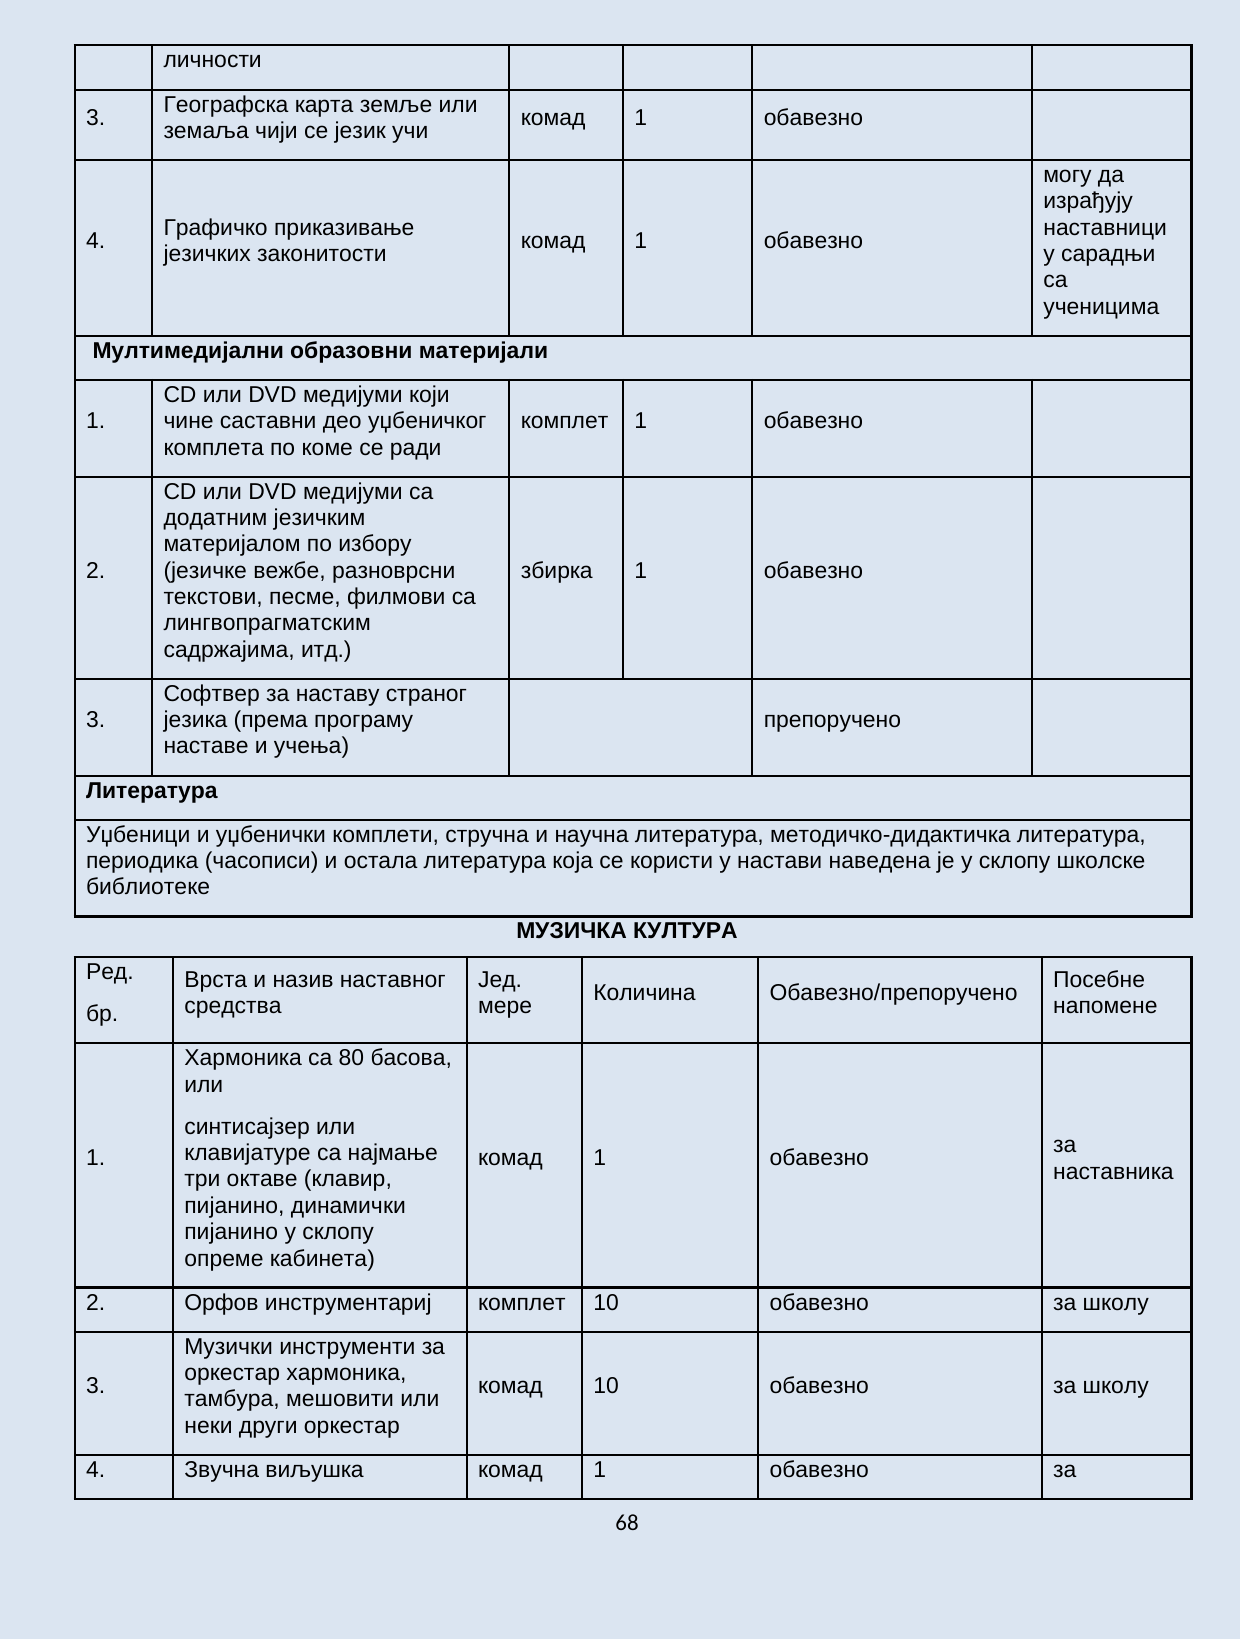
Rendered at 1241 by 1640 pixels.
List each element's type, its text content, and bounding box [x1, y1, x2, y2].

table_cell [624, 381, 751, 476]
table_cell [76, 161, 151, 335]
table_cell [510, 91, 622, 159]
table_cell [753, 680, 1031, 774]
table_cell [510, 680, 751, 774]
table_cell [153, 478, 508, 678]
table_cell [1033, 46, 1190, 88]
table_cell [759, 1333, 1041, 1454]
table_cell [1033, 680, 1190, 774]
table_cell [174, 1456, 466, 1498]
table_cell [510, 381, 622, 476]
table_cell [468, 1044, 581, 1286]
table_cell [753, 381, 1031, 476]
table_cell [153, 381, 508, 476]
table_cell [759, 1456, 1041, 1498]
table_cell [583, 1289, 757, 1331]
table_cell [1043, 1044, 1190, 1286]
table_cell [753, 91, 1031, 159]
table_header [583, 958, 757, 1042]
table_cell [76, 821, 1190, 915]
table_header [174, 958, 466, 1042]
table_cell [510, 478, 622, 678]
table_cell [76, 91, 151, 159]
text МУЗИЧКА КУЛТУРА [74, 918, 1180, 944]
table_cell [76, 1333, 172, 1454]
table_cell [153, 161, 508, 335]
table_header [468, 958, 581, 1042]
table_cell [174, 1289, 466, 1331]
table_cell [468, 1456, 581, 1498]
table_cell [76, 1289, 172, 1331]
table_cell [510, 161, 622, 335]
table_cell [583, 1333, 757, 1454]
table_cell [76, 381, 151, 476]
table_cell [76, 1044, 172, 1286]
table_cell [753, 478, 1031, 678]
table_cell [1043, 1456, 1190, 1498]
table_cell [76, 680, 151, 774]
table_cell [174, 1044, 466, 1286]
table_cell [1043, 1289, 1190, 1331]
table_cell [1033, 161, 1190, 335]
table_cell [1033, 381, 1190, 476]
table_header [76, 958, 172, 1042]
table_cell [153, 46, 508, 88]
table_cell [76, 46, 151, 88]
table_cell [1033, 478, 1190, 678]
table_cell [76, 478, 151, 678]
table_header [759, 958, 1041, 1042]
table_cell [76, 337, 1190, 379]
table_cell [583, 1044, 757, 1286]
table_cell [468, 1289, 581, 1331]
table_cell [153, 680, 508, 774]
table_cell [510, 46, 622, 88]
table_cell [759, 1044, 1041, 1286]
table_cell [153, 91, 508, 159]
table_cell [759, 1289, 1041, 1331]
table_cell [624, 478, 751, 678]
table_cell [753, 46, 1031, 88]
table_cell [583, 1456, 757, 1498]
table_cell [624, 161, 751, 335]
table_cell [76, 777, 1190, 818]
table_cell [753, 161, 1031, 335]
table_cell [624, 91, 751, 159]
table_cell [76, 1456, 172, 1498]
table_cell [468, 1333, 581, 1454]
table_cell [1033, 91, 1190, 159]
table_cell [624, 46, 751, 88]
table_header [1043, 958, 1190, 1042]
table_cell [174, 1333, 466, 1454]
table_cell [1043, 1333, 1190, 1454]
